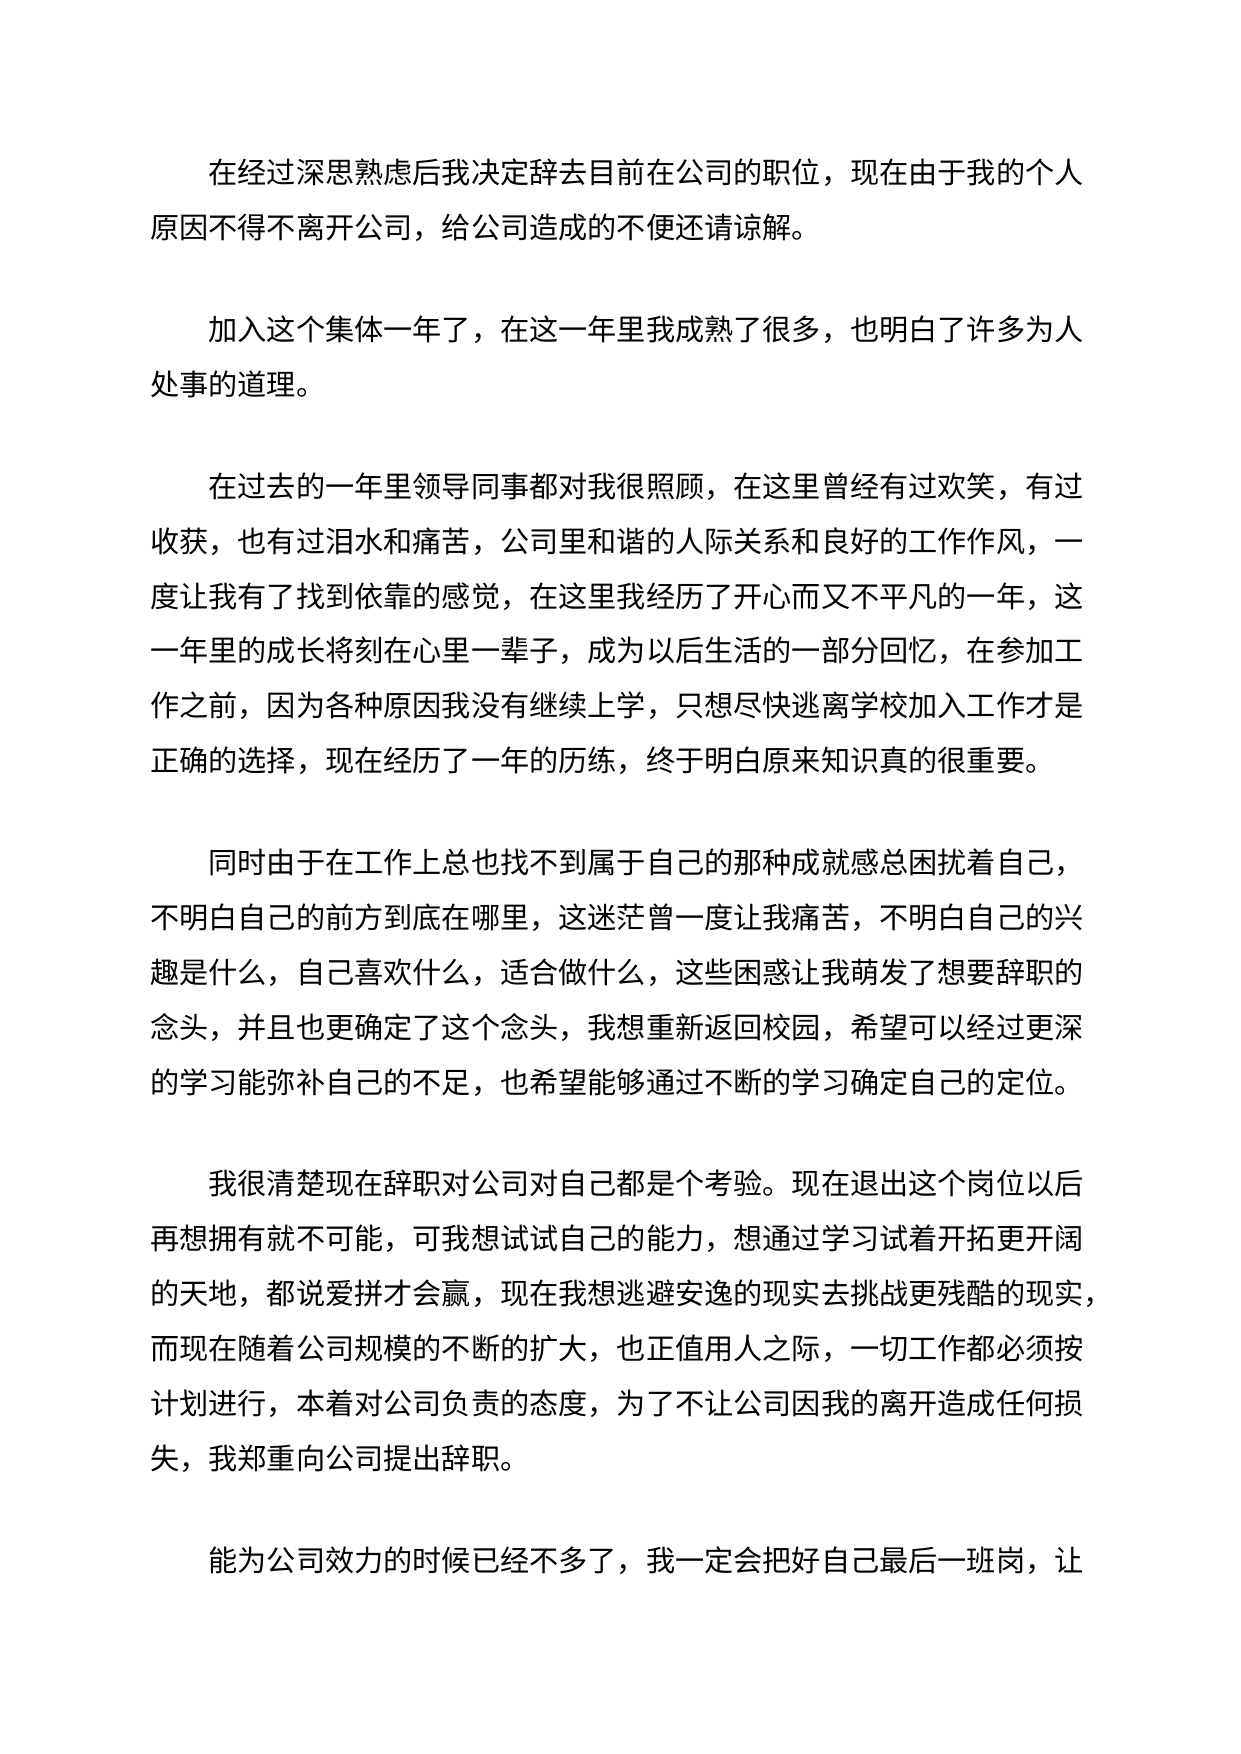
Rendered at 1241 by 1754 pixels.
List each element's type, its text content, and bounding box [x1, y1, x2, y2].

text 在过去的一年里领导同事都对我很照顾，在这里曾经有过欢笑，有过收获，也有过泪水和痛苦，公司里和谐的人际关系和良好的工作作风，一度让我有了找到依靠的感觉，在这里我经历了开心而又不平凡的一年，这一年里的成长将刻在心里一辈子，成为以后生活的一部分回忆，在参加工作之前，因为各种原因我没有继续上学，只想尽快逃离学校加入工作才是正确的选择，现在经历了一年的历练，终于明白原来知识真的很重要。 [150, 463, 1090, 780]
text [150, 1537, 1090, 1579]
text 同时由于在工作上总也找不到属于自己的那种成就感总困扰着自己，不明白自己的前方到底在哪里，这迷茫曾一度让我痛苦，不明白自己的兴趣是什么，自己喜欢什么，适合做什么，这些困惑让我萌发了想要辞职的念头，并且也更确定了这个念头，我想重新返回校园，希望可以经过更深的学习能弥补自己的不足，也希望能够通过不断的学习确定自己的定位。 [150, 839, 1090, 1101]
text 加入这个集体一年了，在这一年里我成熟了很多，也明白了许多为人处事的道理。 [150, 307, 1090, 404]
text 在经过深思熟虑后我决定辞去目前在公司的职位，现在由于我的个人原因不得不离开公司，给公司造成的不便还请谅解。 [150, 150, 1090, 247]
text 我很清楚现在辞职对公司对自己都是个考验。现在退出这个岗位以后再想拥有就不可能，可我想试试自己的能力，想通过学习试着开拓更开阔的天地，都说爱拼才会赢，现在我想逃避安逸的现实去挑战更残酷的现实，而现在随着公司规模的不断的扩大，也正值用人之际，一切工作都必须按计划进行，本着对公司负责的态度，为了不让公司因我的离开造成任何损失，我郑重向公司提出辞职。 [150, 1161, 1090, 1478]
